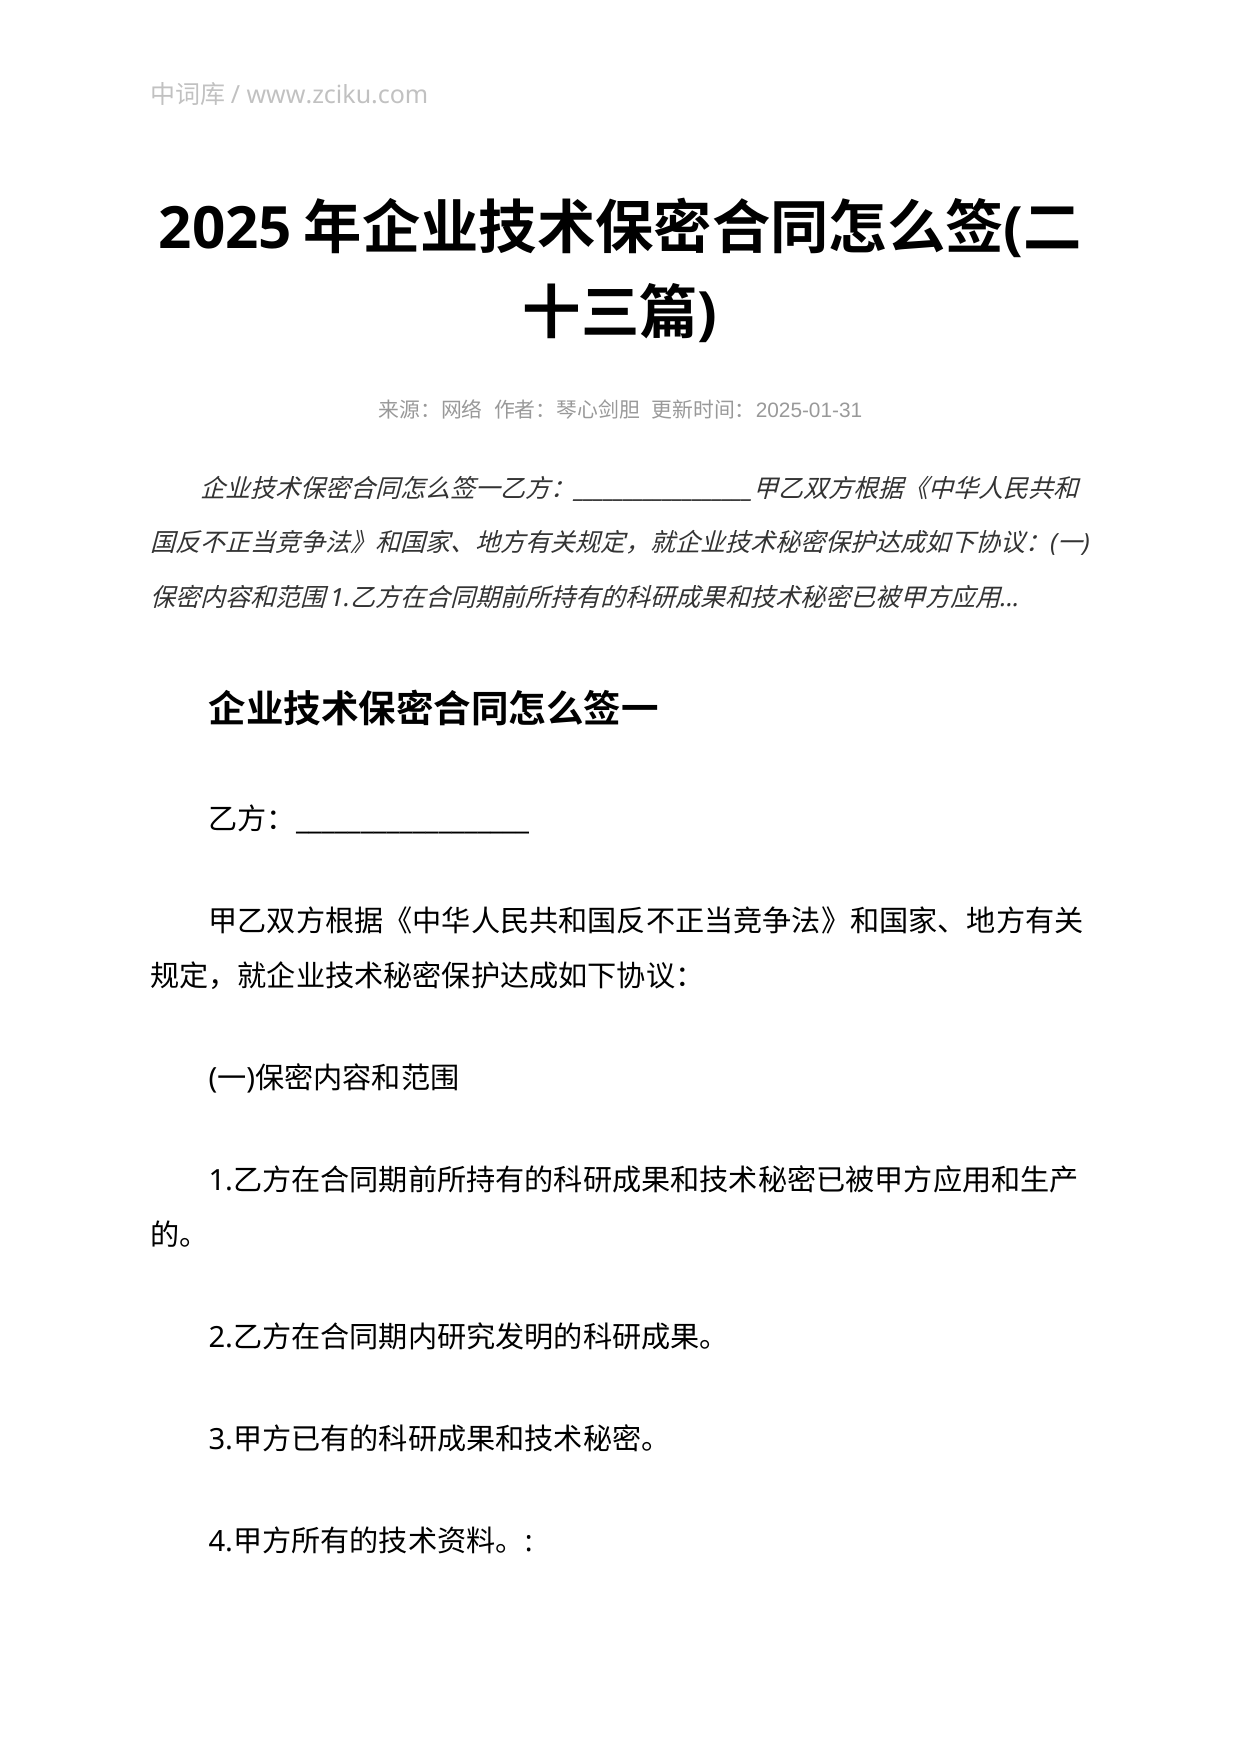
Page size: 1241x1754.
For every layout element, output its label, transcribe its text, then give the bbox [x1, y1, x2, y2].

text 3.甲方已有的科研成果和技术秘密。 [150, 1415, 1090, 1458]
text 乙方：__________________ [150, 796, 1090, 838]
text 企业技术保密合同怎么签一乙方：__________________甲乙双方根据《中华人民共和国反不正当竞争法》和国家、地方有关规定，就企业技术秘密保护达成如下协议：(一)保密内容和范围1.乙方在合同期前所持有的科研成果和技术秘密已被甲方应用... [150, 468, 1090, 613]
text 1.乙方在合同期前所持有的科研成果和技术秘密已被甲方应用和生产的。 [150, 1157, 1090, 1254]
text 来源：网络 作者：琴心剑胆 更新时间：2025-01-31 [150, 398, 1090, 422]
text 甲乙双方根据《中华人民共和国反不正当竞争法》和国家、地方有关规定，就企业技术秘密保护达成如下协议： [150, 898, 1090, 995]
text (一)保密内容和范围 [150, 1054, 1090, 1097]
subtitle 2025年企业技术保密合同怎么签(二十三篇) [150, 181, 1090, 351]
text 2.乙方在合同期内研究发明的科研成果。 [150, 1313, 1090, 1356]
text 4.甲方所有的技术资料。: [150, 1517, 1090, 1560]
text 企业技术保密合同怎么签一 [150, 678, 1090, 733]
